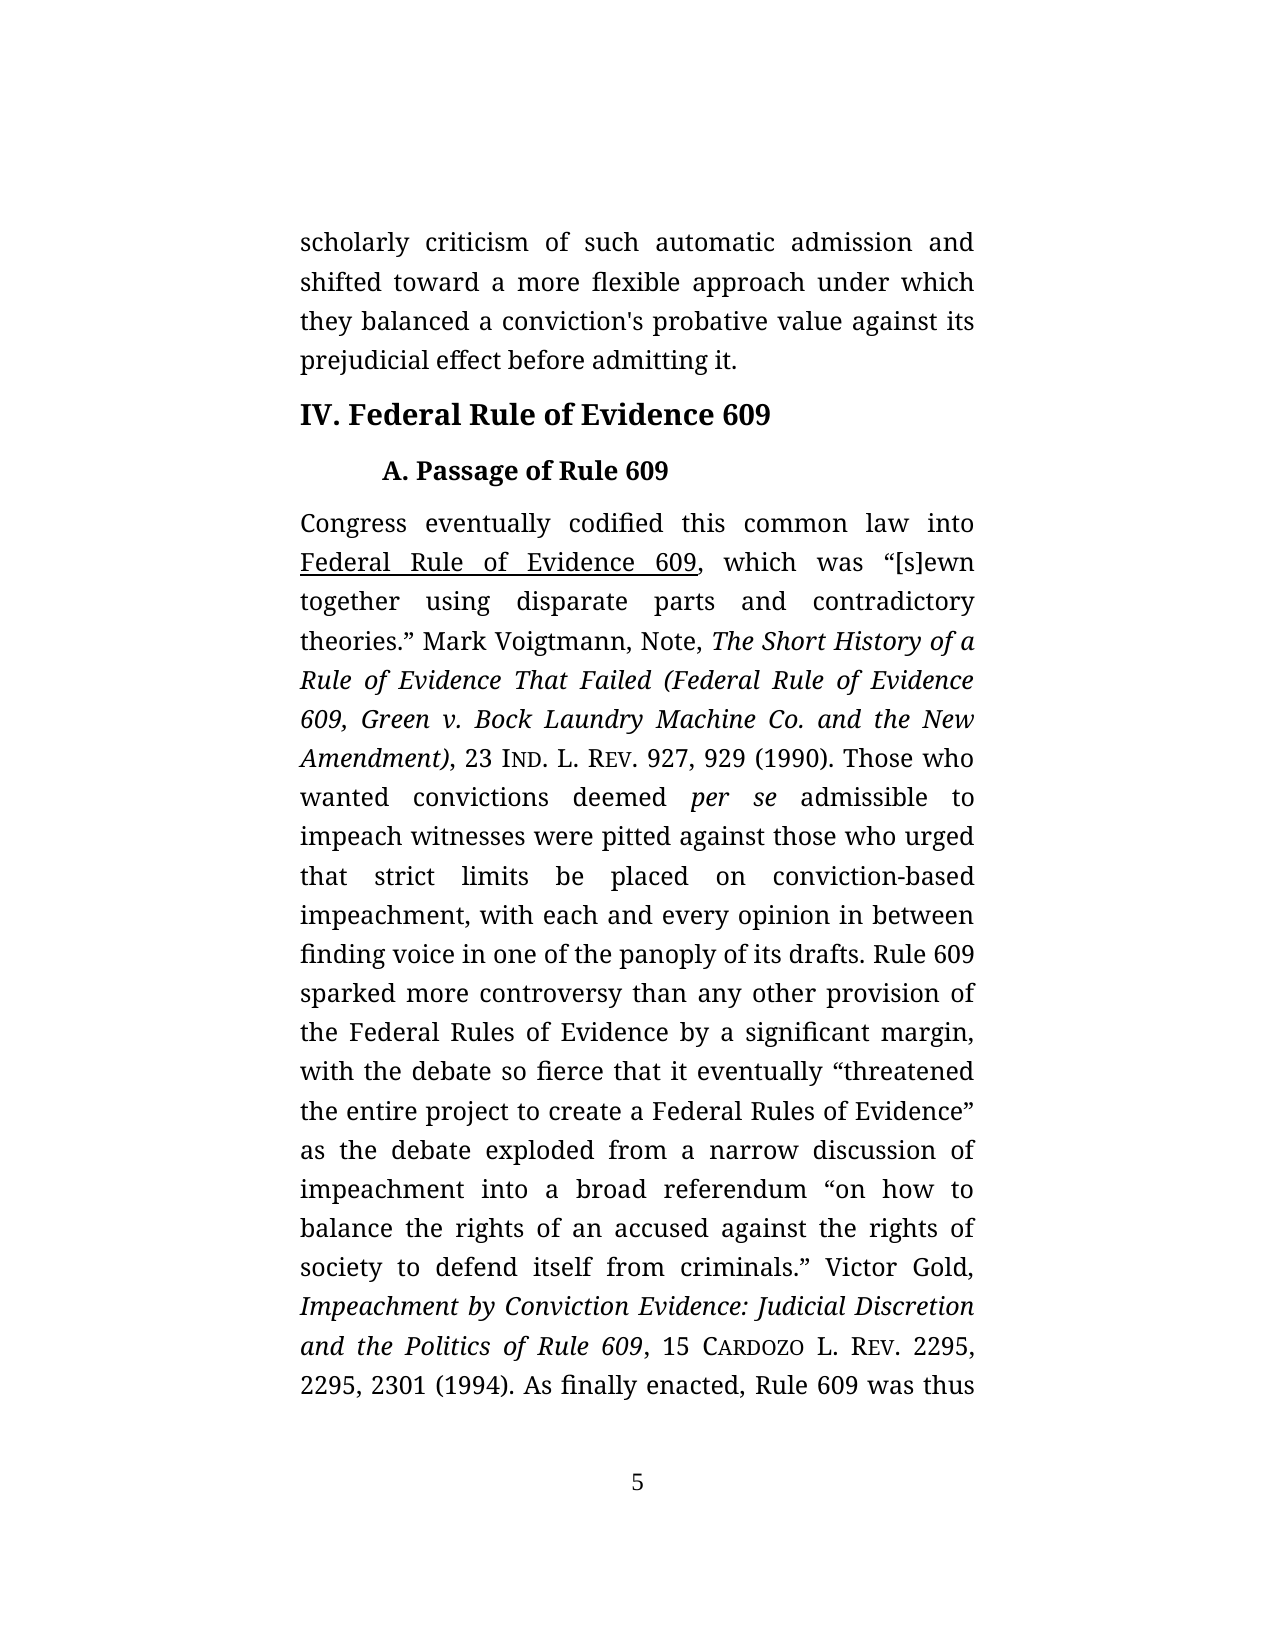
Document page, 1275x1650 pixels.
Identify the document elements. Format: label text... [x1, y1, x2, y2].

subtitle IV. Federal Rule of Evidence 609 [300, 394, 975, 434]
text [300, 225, 975, 377]
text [300, 506, 975, 1401]
subtitle A. Passage of Rule 609 [375, 452, 975, 488]
